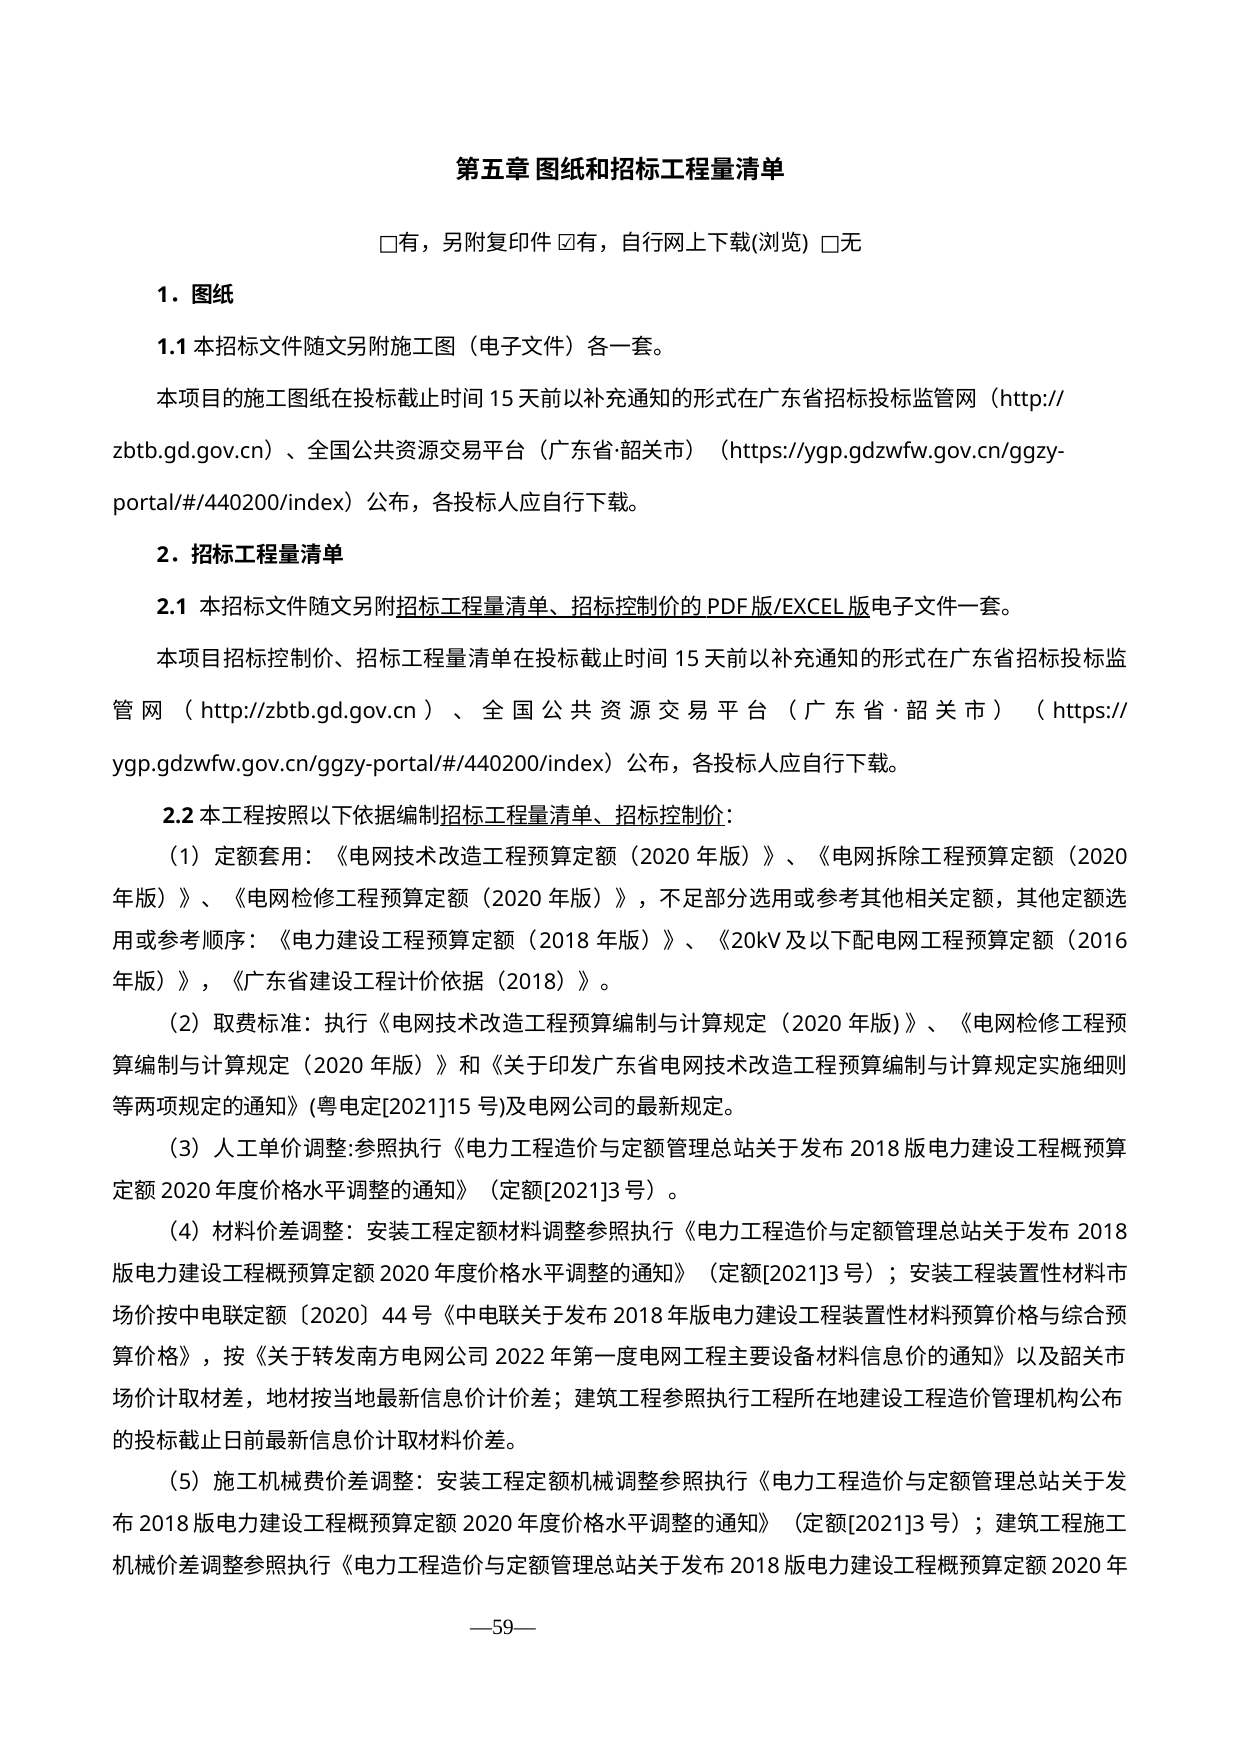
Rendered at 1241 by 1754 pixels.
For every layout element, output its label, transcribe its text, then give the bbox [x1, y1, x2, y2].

text 本项目招标控制价、招标工程量清单在投标截止时间15天前以补充通知的形式在广东省招标投标监管网（http://zbtb.gd.gov.cn）、全国公共资源交易平台（广东省·韶关市）（https://ygp.gdzwfw.gov.cn/ggzy-portal/#/440200/index）公布，各投标人应自行下载。 [112, 621, 1128, 777]
text □有，另附复印件 ☑有，自行网上下载(浏览) □无 [112, 204, 1128, 256]
subtitle 第五章 图纸和招标工程量清单 [112, 150, 1128, 186]
text 2.1 本招标文件随文另附招标工程量清单、招标控制价的PDF版/EXCEL版电子文件一套。 [112, 569, 1128, 621]
text （1）定额套用：《电网技术改造工程预算定额（2020 年版）》、《电网拆除工程预算定额（2020 年版）》、《电网检修工程预算定额（2020 年版）》，不足部分选用或参考其他相关定额，其他定额选用或参考顺序：《电力建设工程预算定额（2018 年版）》、《20kV及以下配电网工程预算定额（2016 年版）》，《广东省建设工程计价依据（2018）》。 [112, 829, 1128, 996]
text 1．图纸 [112, 256, 1128, 308]
text 2．招标工程量清单 [112, 517, 1128, 569]
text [112, 1454, 1128, 1579]
text 本项目的施工图纸在投标截止时间15天前以补充通知的形式在广东省招标投标监管网（http://zbtb.gd.gov.cn）、全国公共资源交易平台（广东省·韶关市）（https://ygp.gdzwfw.gov.cn/ggzy-portal/#/440200/index）公布，各投标人应自行下载。 [112, 361, 1128, 517]
text 2.2 本工程按照以下依据编制招标工程量清单、招标控制价： [112, 777, 1128, 829]
text （4）材料价差调整：安装工程定额材料调整参照执行《电力工程造价与定额管理总站关于发布2018版电力建设工程概预算定额2020年度价格水平调整的通知》（定额[2021]3号）；安装工程装置性材料市场价按中电联定额〔2020〕44号《中电联关于发布2018年版电力建设工程装置性材料预算价格与综合预算价格》，按《关于转发南方电网公司2022年第一度电网工程主要设备材料信息价的通知》以及韶关市场价计取材差，地材按当地最新信息价计价差；建筑工程参照执行工程所在地建设工程造价管理机构公布的投标截止日前最新信息价计取材料价差。 [112, 1204, 1128, 1454]
text 1.1 本招标文件随文另附施工图（电子文件）各一套。 [112, 308, 1128, 361]
text （2）取费标准：执行《电网技术改造工程预算编制与计算规定（2020 年版) 》、《电网检修工程预算编制与计算规定（2020 年版）》和《关于印发广东省电网技术改造工程预算编制与计算规定实施细则等两项规定的通知》(粤电定[2021]15 号)及电网公司的最新规定。 [112, 996, 1128, 1121]
text （3）人工单价调整:参照执行《电力工程造价与定额管理总站关于发布2018版电力建设工程概预算定额2020年度价格水平调整的通知》（定额[2021]3号）。 [112, 1121, 1128, 1204]
